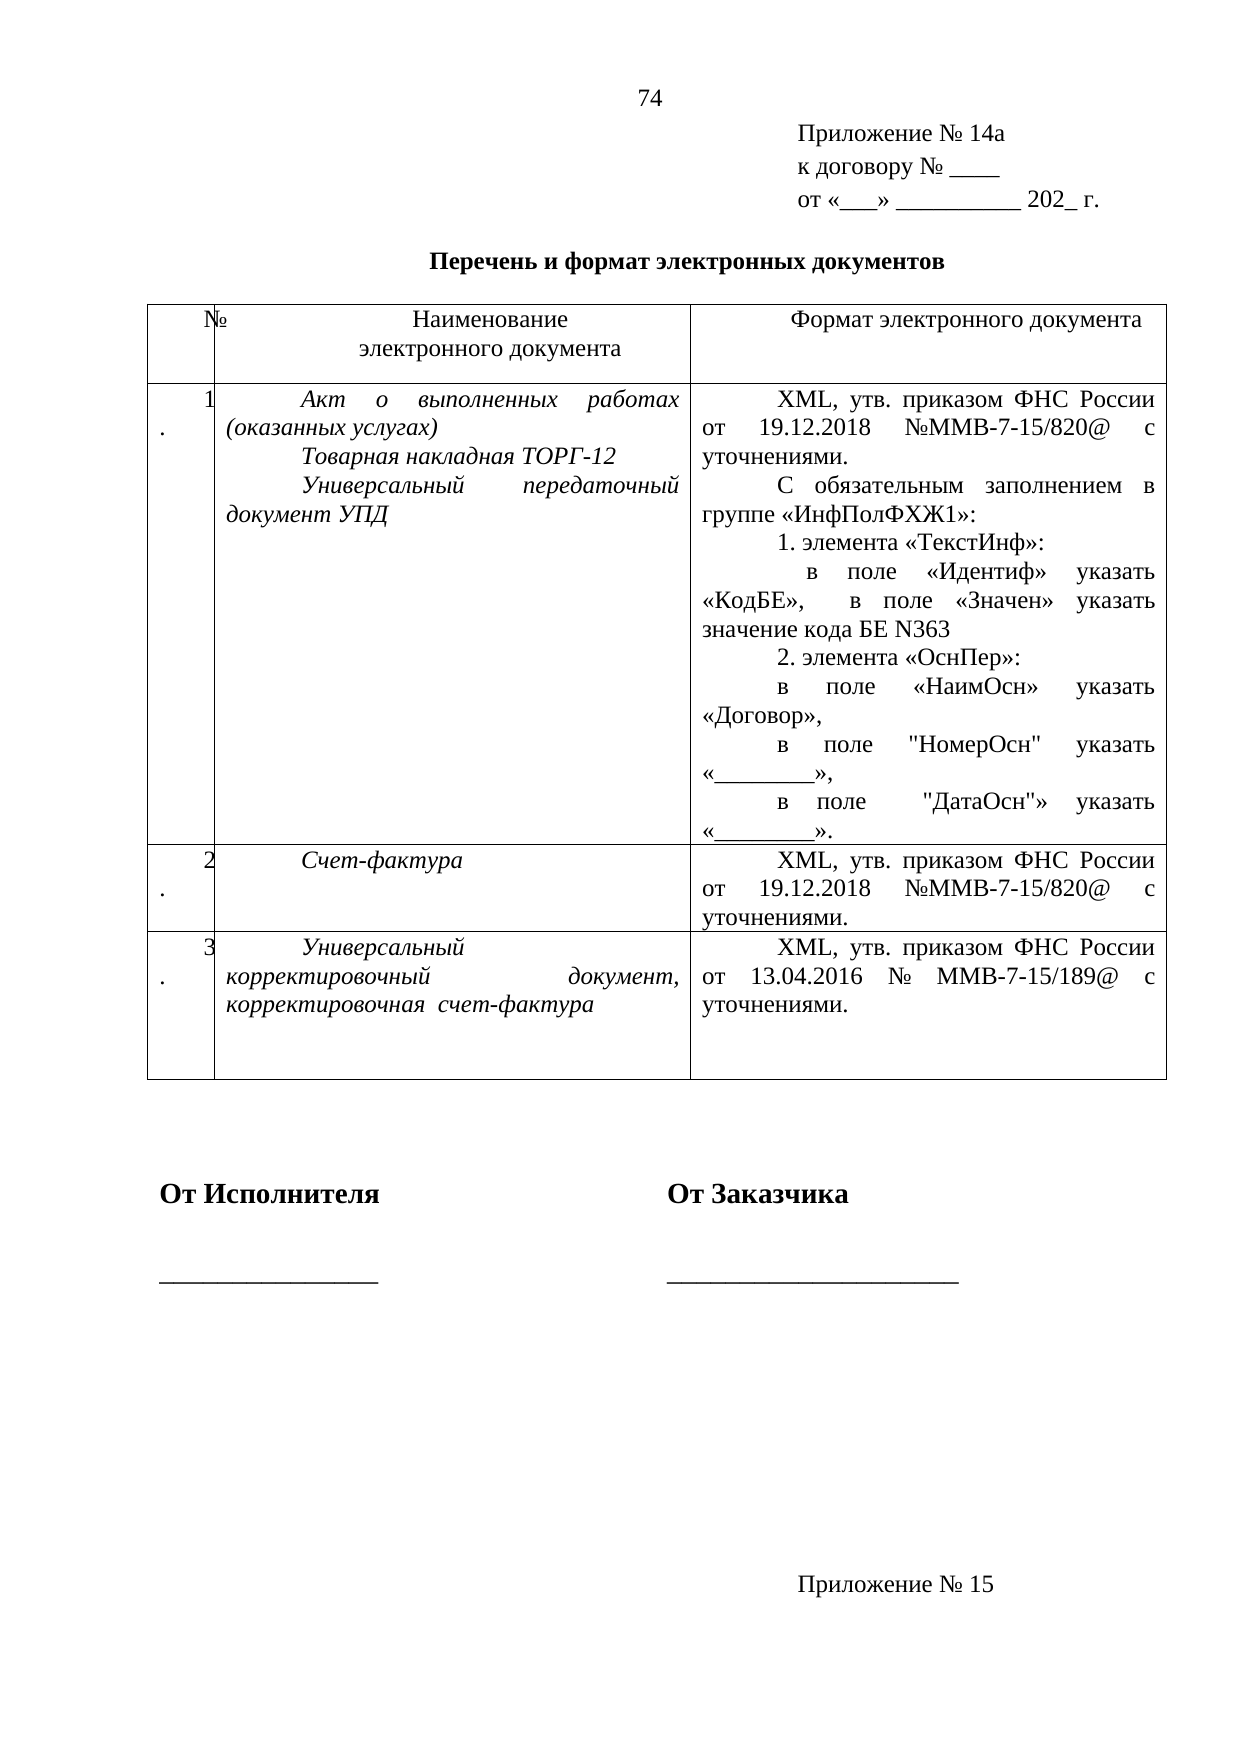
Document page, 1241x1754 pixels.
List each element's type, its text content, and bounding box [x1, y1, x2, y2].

table_cell XML, утв. приказом ФНС России от 19.12.2018 №ММВ-7-15/820@ с уточнениями. С обязательным заполнением в группе «ИнфПолФХЖ1»: 1. элемента «ТекстИнф»: в поле «Идентиф» указать «КодБЕ», в поле «Значен» указать значение кода БЕ N363 2. элемента «ОснПер»: в поле «НаимОсн» указать «Договор», в поле "НомерОсн" указать «________», в поле "ДатаОсн"» указать «________». [691, 384, 1166, 844]
text к договору № ____ [797, 151, 1152, 180]
table_cell Счет-фактура [215, 845, 690, 931]
table_cell 3. [148, 932, 214, 1079]
table_header Формат электронного документа [691, 305, 1166, 383]
table_cell Универсальный корректировочный документ, корректировочная счет-фактура [215, 932, 690, 1079]
table_cell 2. [148, 845, 214, 931]
table_cell XML, утв. приказом ФНС России от 19.12.2018 №ММВ-7-15/820@ с уточнениями. [691, 845, 1166, 931]
text Приложение № 14а [797, 118, 1152, 147]
table_header № [148, 305, 214, 383]
text Приложение № 15 [797, 1569, 1152, 1598]
table_cell Акт о выполненных работах (оказанных услугах) Товарная накладная ТОРГ-12 Универсальный передаточный документ УПД [215, 384, 690, 844]
table_cell 1. [148, 384, 214, 844]
table_header Наименование электронного документа [215, 305, 690, 383]
table_header От Исполнителя _______________ [148, 1138, 656, 1353]
table_cell XML, утв. приказом ФНС России от 13.04.2016 № ММВ-7-15/189@ с уточнениями. [691, 932, 1166, 1079]
text от «___» __________ 202_ г. [797, 184, 1152, 213]
table_header От Заказчика ____________________ [656, 1138, 1163, 1353]
text Перечень и формат электронных документов [148, 246, 1152, 275]
